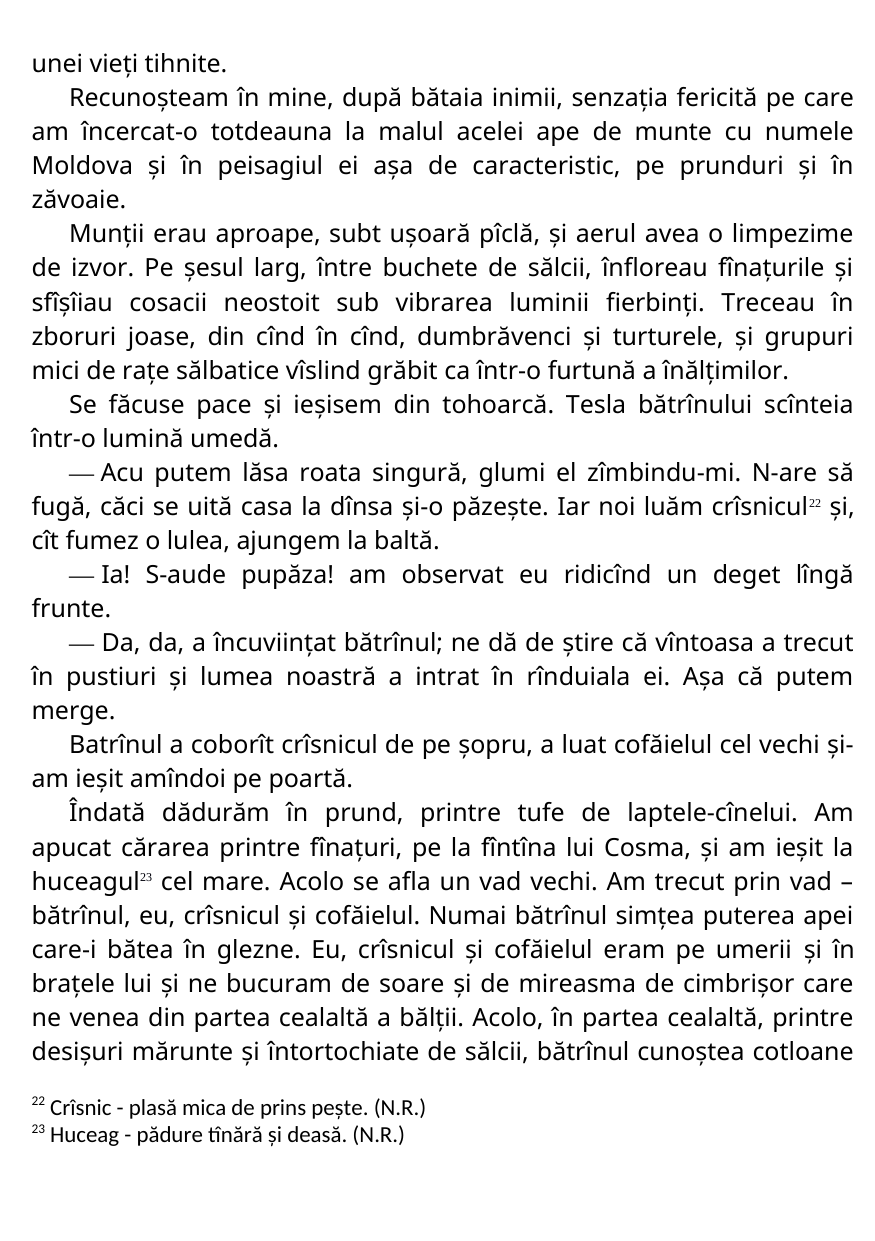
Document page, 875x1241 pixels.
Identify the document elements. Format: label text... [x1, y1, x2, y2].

text Munţii erau aproape, subt uşoară pîclă, şi aerul avea o limpezime de izvor. Pe şesul larg, între buchete de sălcii, înfloreau fînaţurile şi sfîşîiau cosacii neostoit sub vibrarea luminii fierbinţi. Treceau în zboruri joase, din cînd în cînd, dumbrăvenci şi turturele, şi grupuri mici de raţe sălbatice vîslind grăbit ca într-o furtună a înălţimilor. [31, 216, 854, 386]
text Batrînul a coborît crîsnicul de pe şopru, a luat cofăielul cel vechi şi-am ieşit amîndoi pe poartă. [31, 727, 854, 795]
list Da, da, a încuviinţat bătrînul; ne dă de ştire că vîntoasa a trecut în pustiuri şi lumea noastră a intrat în rînduiala ei. Aşa că putem merge. [31, 625, 854, 727]
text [31, 46, 854, 80]
list Ia! S-aude pupăza! am observat eu ridicînd un deget lîngă frunte. [31, 557, 854, 625]
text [31, 795, 854, 1068]
list Acu putem lăsa roata singură, glumi el zîmbindu-mi. N-are să fugă, căci se uită casa la dînsa şi-o păzeşte. Iar noi luăm crîsnicul şi, cît fumez o lulea, ajungem la baltă. [31, 454, 854, 557]
text Se făcuse pace şi ieşisem din tohoarcă. Tesla bătrînului scînteia într-o lumină umedă. [31, 386, 854, 454]
text Recunoşteam în mine, după bătaia inimii, senzaţia fericită pe care am încercat-o totdeauna la malul acelei ape de munte cu numele Moldova şi în peisagiul ei aşa de caracteristic, pe prunduri şi în zăvoaie. [31, 80, 854, 216]
